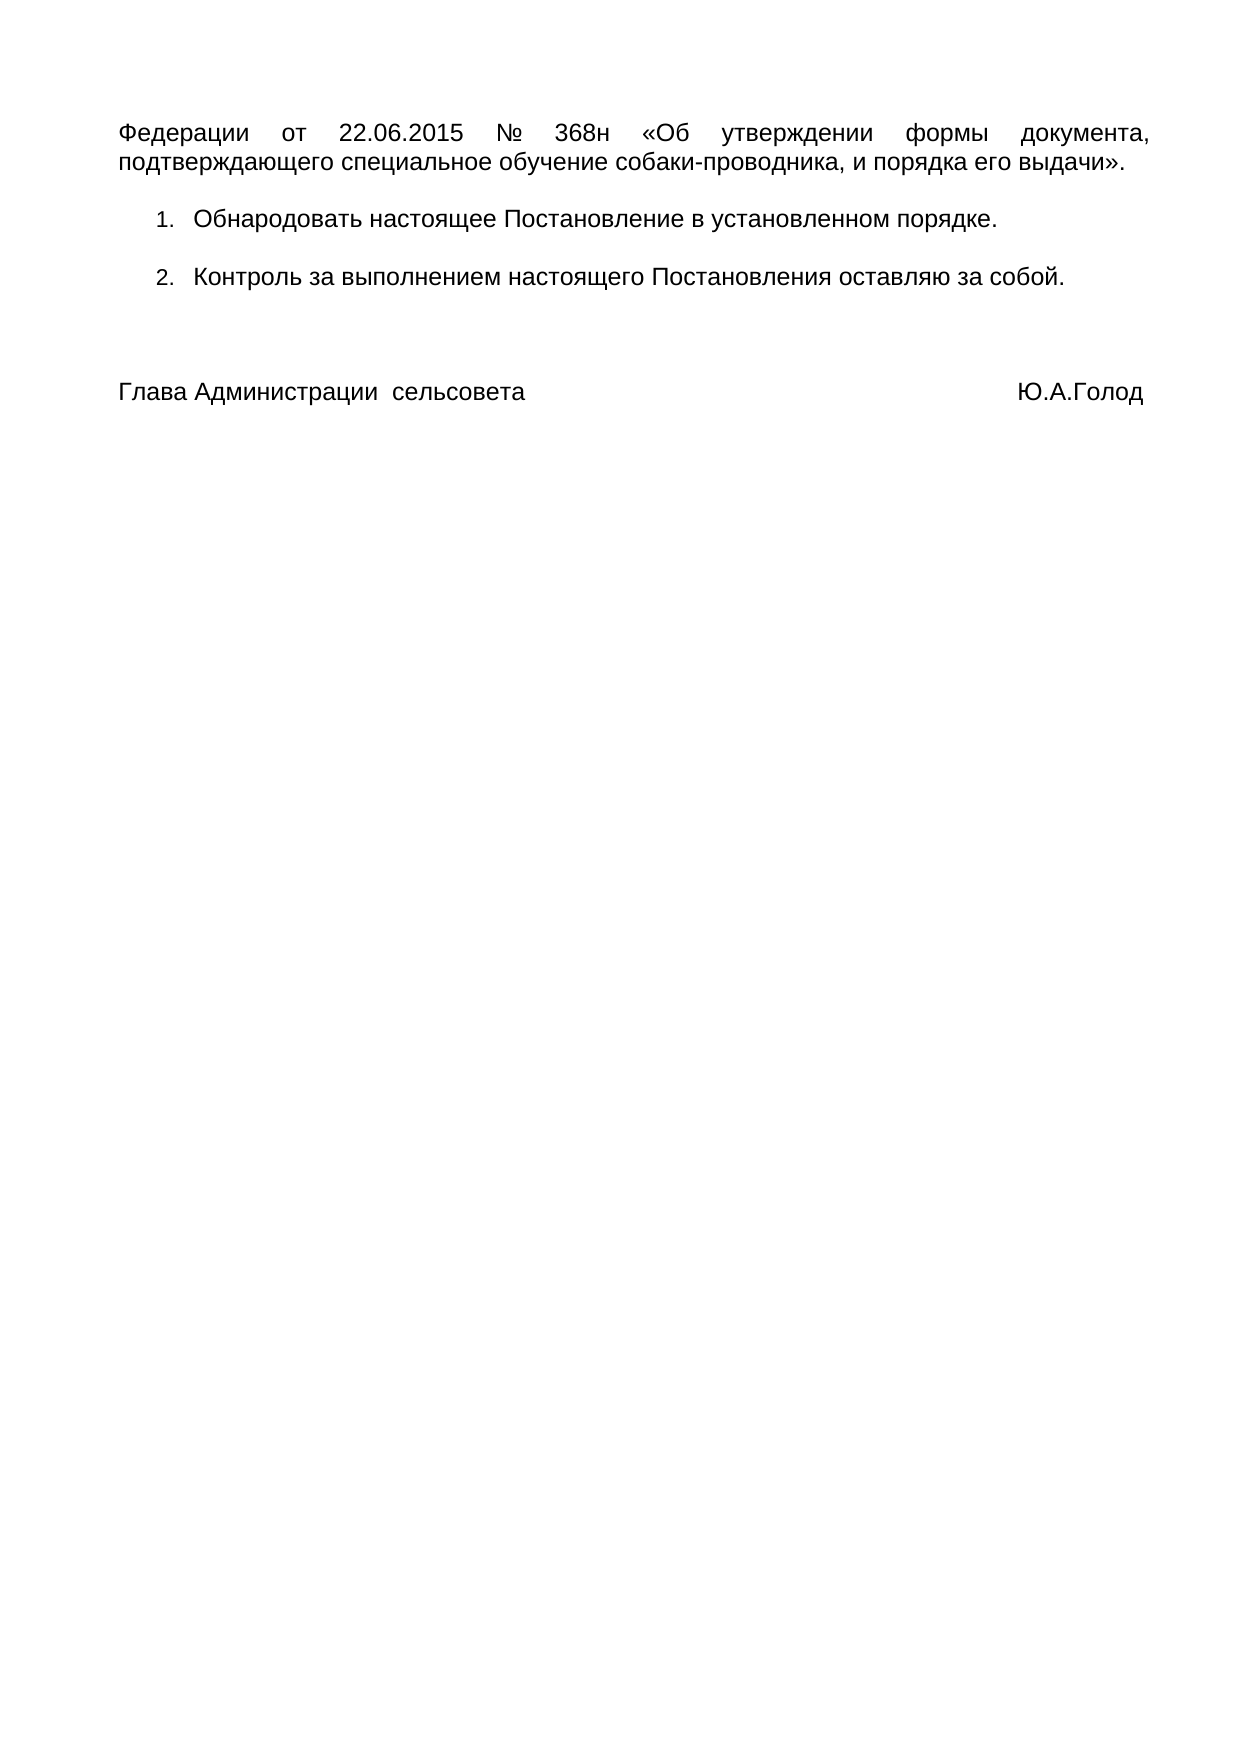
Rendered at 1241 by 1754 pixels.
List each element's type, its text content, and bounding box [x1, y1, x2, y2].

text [118, 118, 1152, 176]
list Контроль за выполнением настоящего Постановления оставляю за собой. [156, 262, 1152, 291]
text Глава Администрации сельсовета Ю.А.Голод [118, 377, 1152, 406]
list Обнародовать настоящее Постановление в установленном порядке. [156, 204, 1152, 233]
